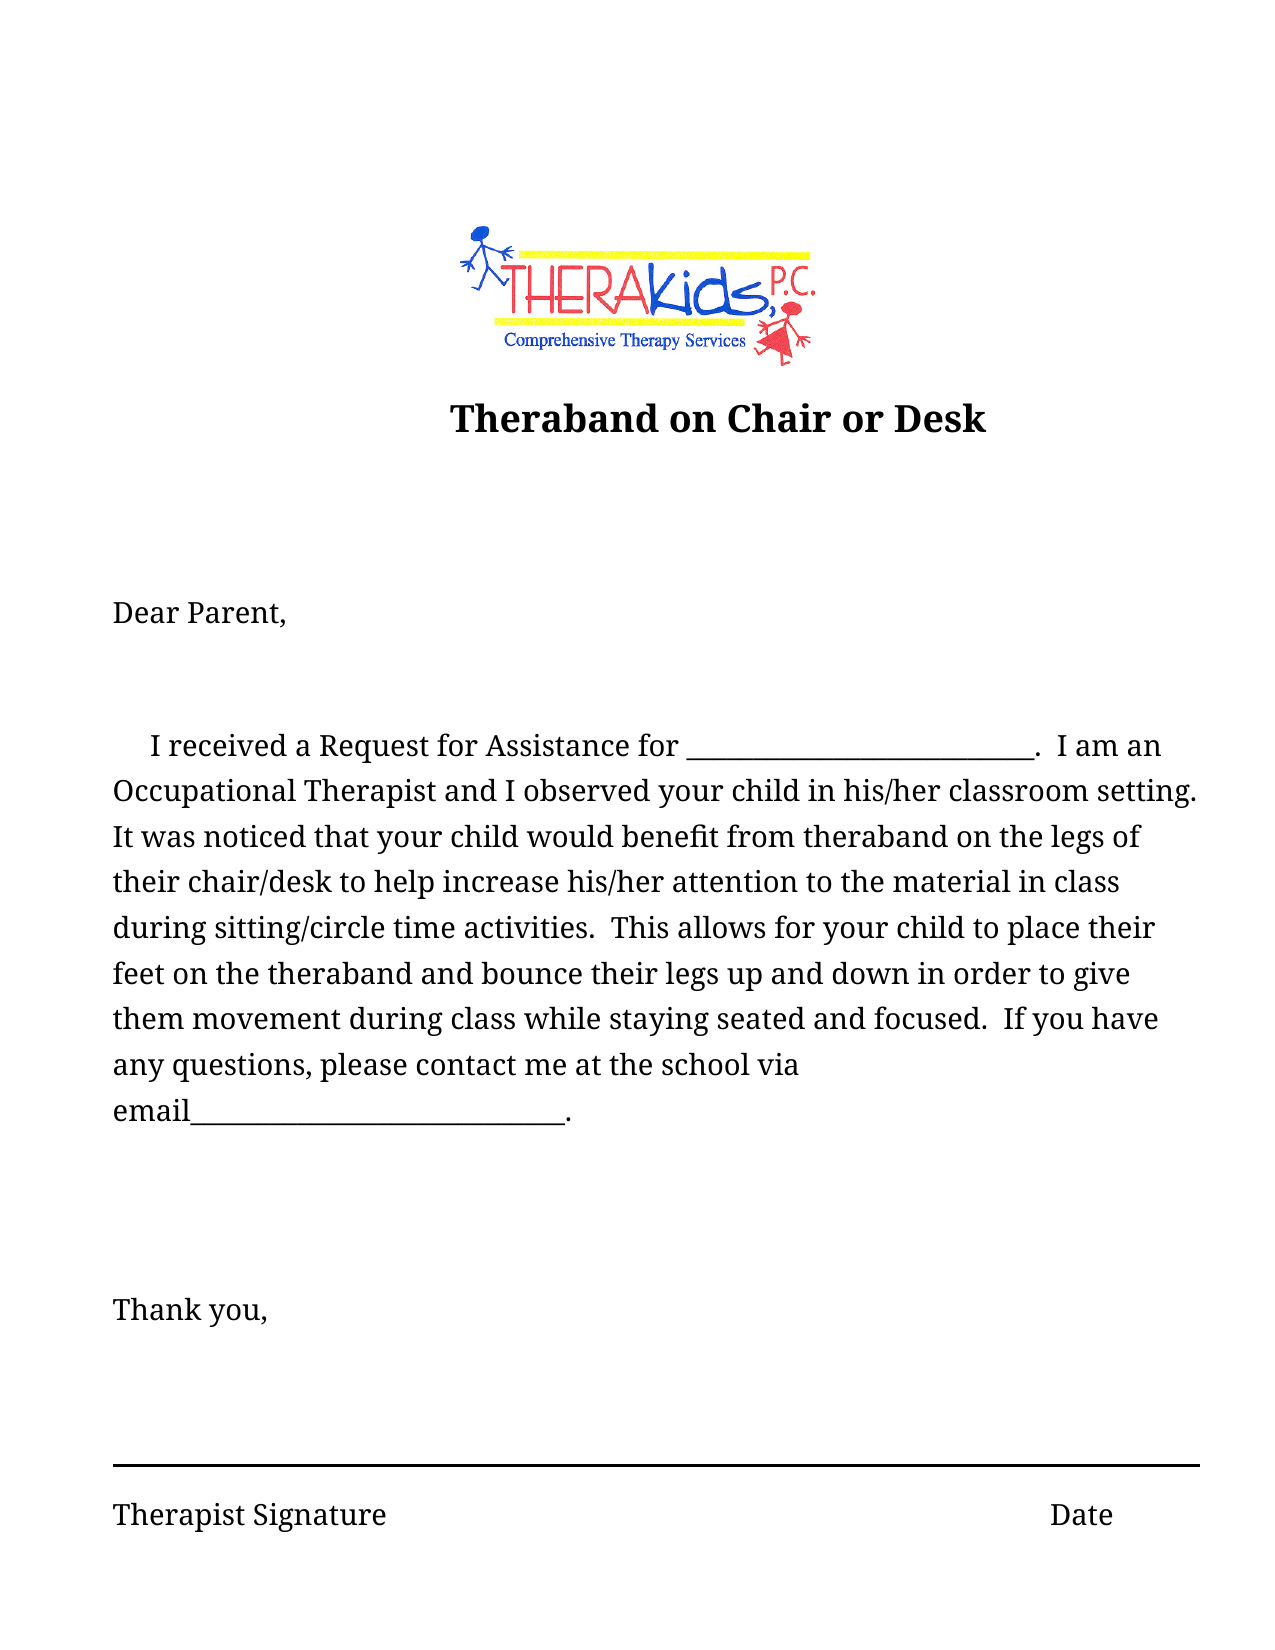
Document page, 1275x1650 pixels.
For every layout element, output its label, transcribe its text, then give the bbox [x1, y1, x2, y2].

text Theraband on Chair or Desk [375, 392, 1200, 443]
text Therapist Signature Date [112, 1494, 1200, 1533]
text I received a Request for Assistance for __________________________. I am an Occupational Therapist and I observed your child in his/her classroom setting. It was noticed that your child would benefit from theraband on the legs of their chair/desk to help increase his/her attention to the material in class during sitting/circle time activities. This allows for your child to place their feet on the theraband and bounce their legs up and down in order to give them movement during class while staying seated and focused. If you have any questions, please contact me at the school via email____________________________. [112, 725, 1200, 1129]
text Thank you, [112, 1289, 1200, 1329]
picture [455, 223, 820, 368]
text Dear Parent, [75, 592, 1200, 632]
